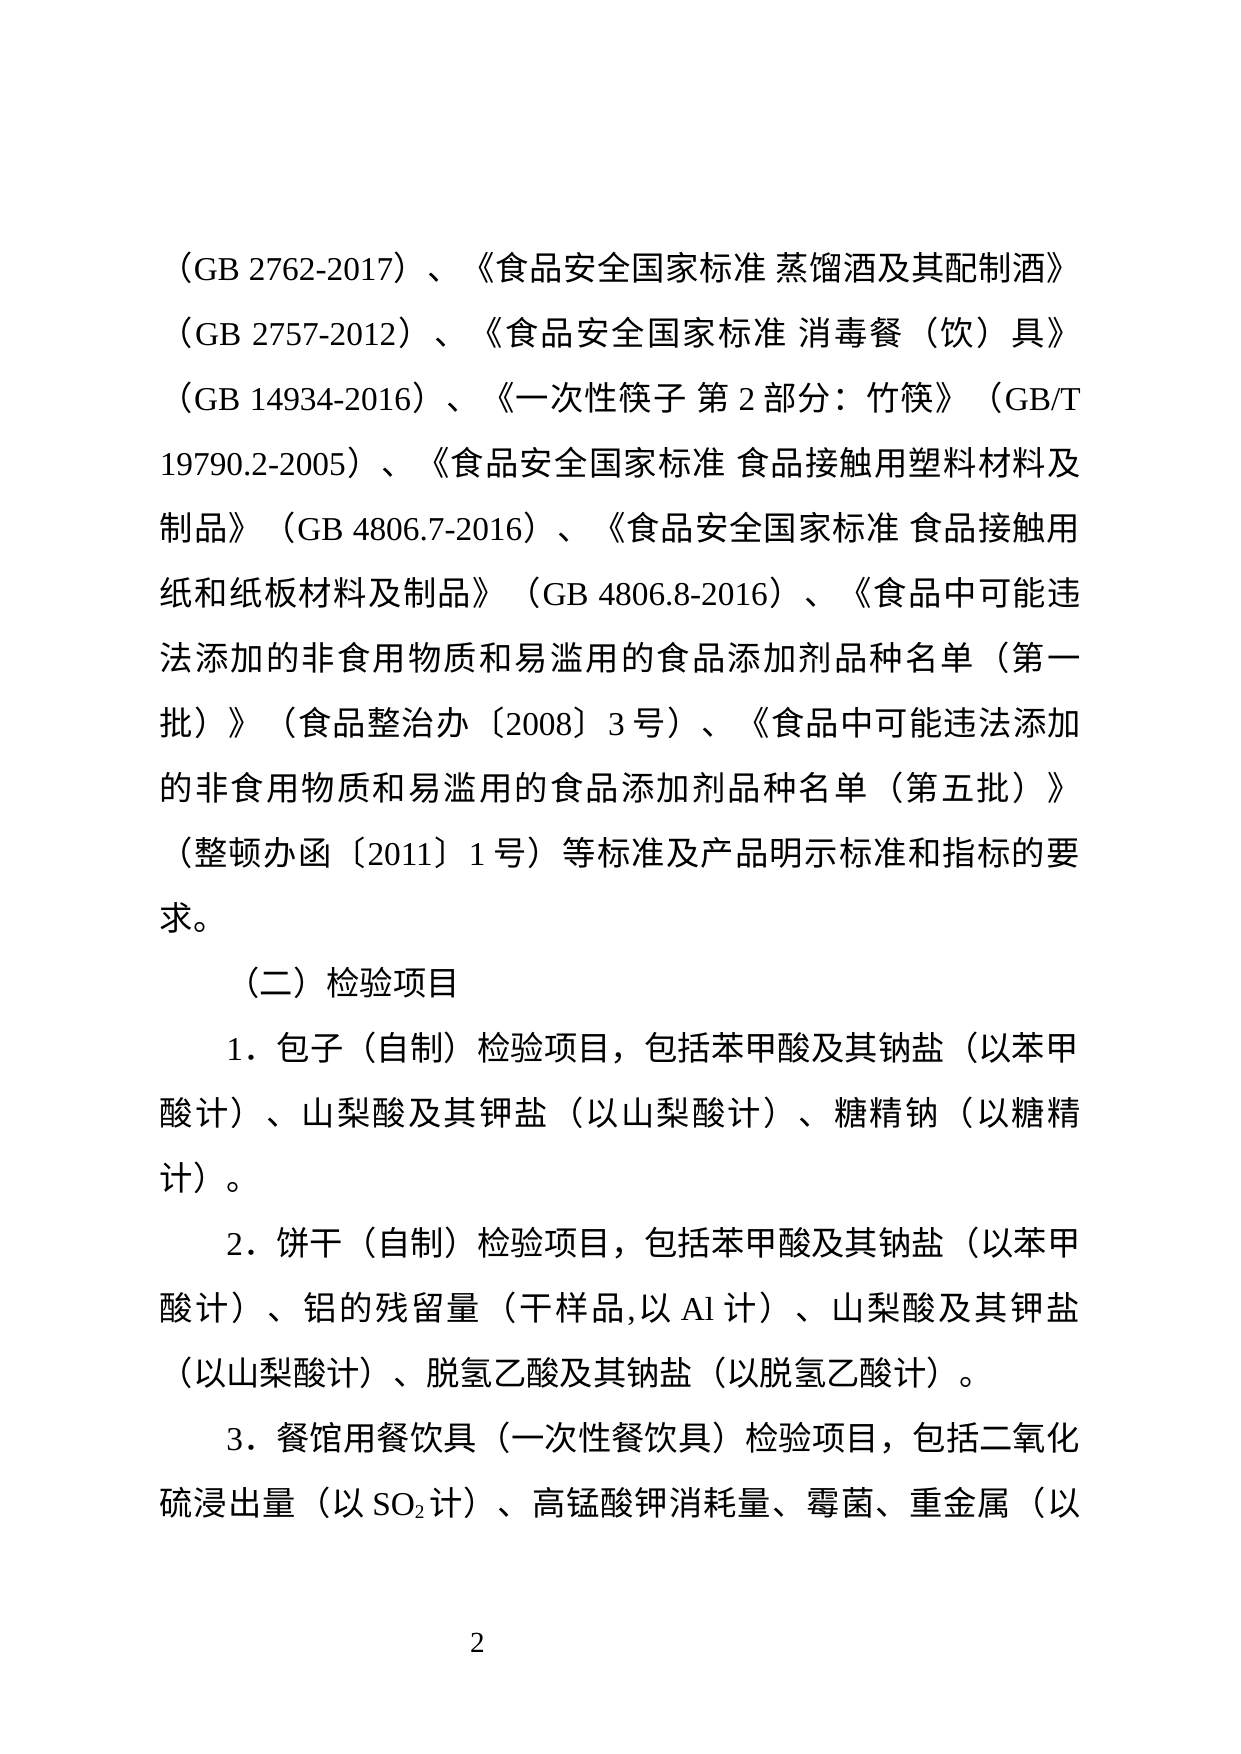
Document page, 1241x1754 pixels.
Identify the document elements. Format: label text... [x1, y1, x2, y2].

text （二）检验项目 [159, 948, 1081, 1013]
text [159, 1403, 1081, 1533]
text 1．包子（自制）检验项目，包括苯甲酸及其钠盐（以苯甲酸计）、山梨酸及其钾盐（以山梨酸计）、糖精钠（以糖精计）。 [159, 1013, 1081, 1208]
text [159, 233, 1081, 948]
text 2．饼干（自制）检验项目，包括苯甲酸及其钠盐（以苯甲酸计）、铝的残留量（干样品,以Al计）、山梨酸及其钾盐（以山梨酸计）、脱氢乙酸及其钠盐（以脱氢乙酸计）。 [159, 1208, 1081, 1403]
